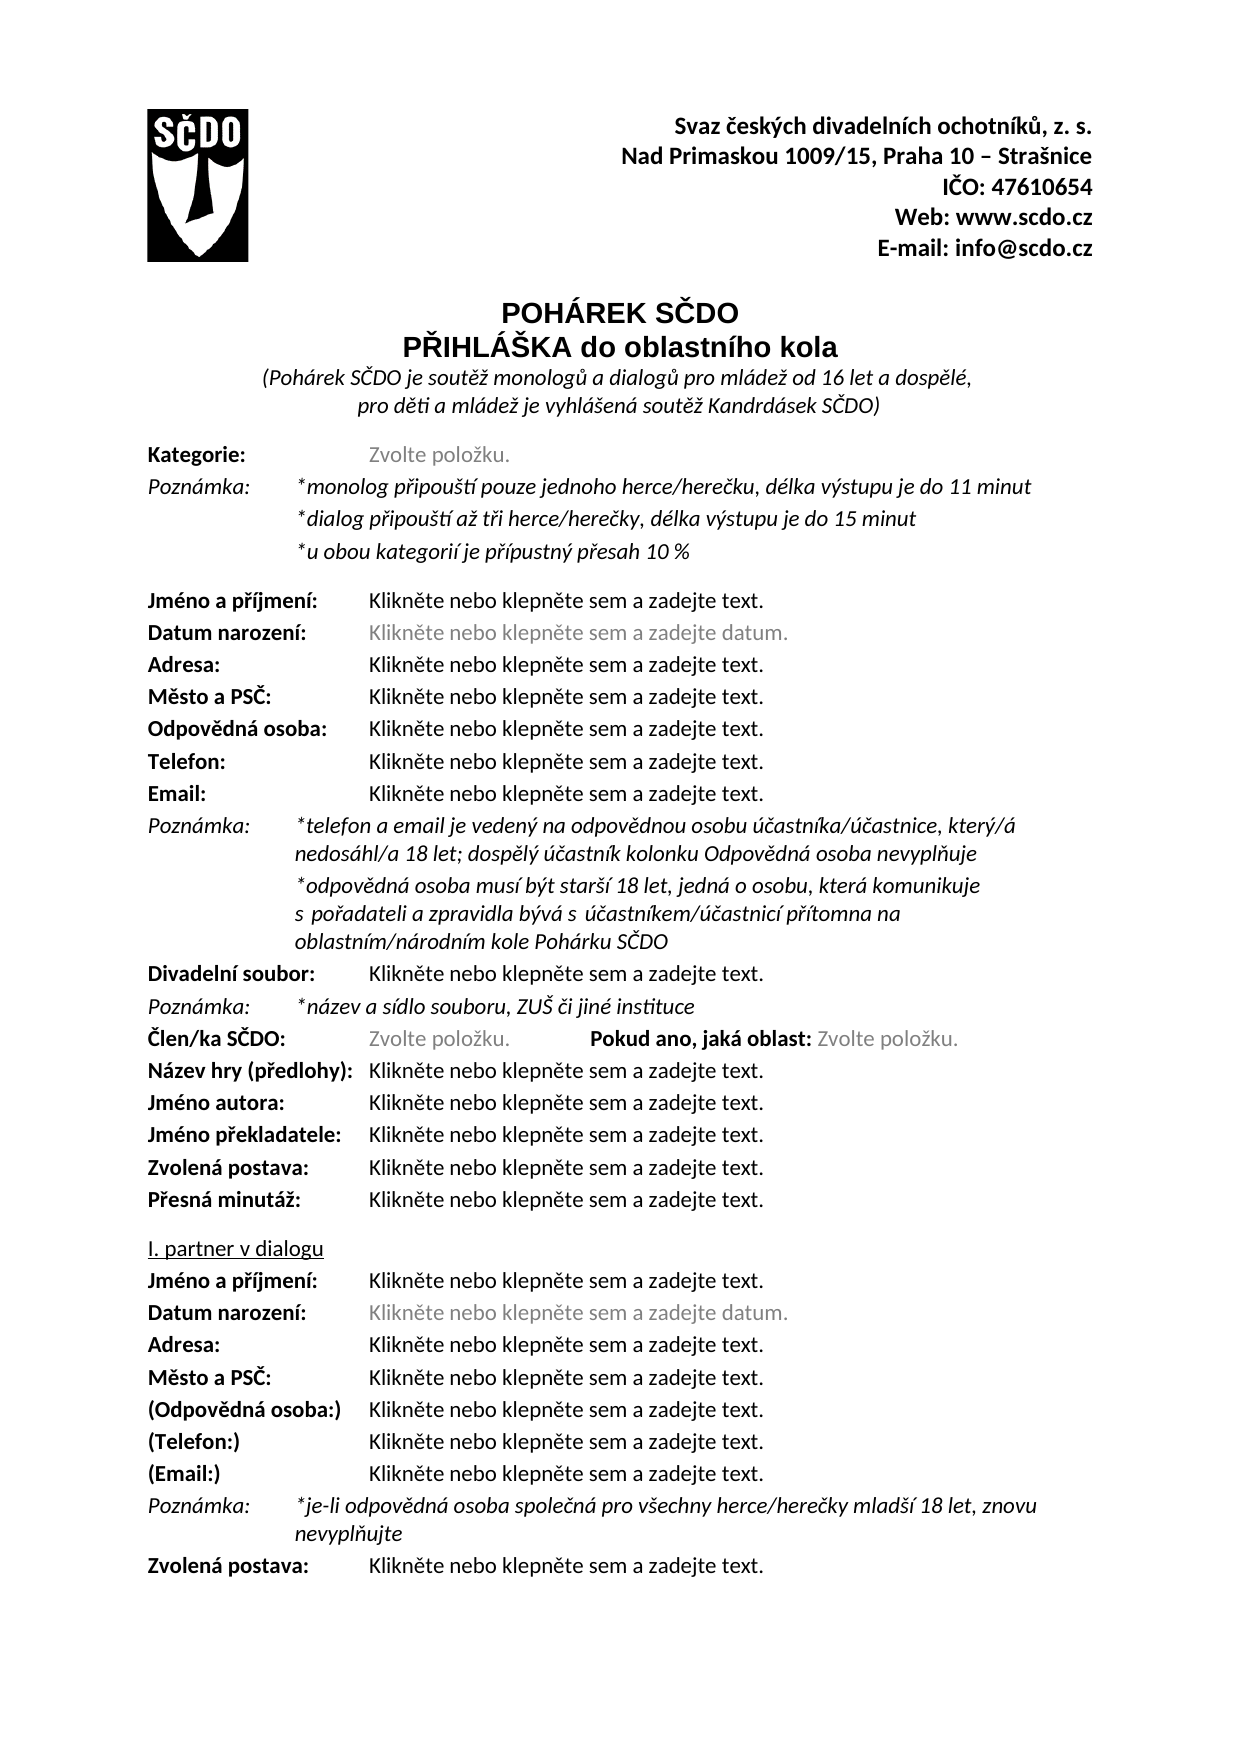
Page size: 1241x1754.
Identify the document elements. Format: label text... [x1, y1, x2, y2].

text I. partner v dialogu [148, 1234, 1093, 1262]
text Email: [148, 779, 1093, 807]
text IČO: 47610654 [148, 171, 1093, 201]
text Web: www.scdo.cz [148, 201, 1093, 232]
text Poznámka: *název a sídlo souboru, ZUŠ či jiné instituce [148, 992, 1093, 1020]
text Město a PSČ: [148, 1363, 1093, 1391]
text Datum narození: [148, 618, 1093, 646]
text Zvolená postava: [148, 1552, 1093, 1580]
text E-mail: info@scdo.cz [148, 232, 1093, 262]
text Město a PSČ: [148, 682, 1093, 710]
text Poznámka: *telefon a email je vedený na odpovědnou osobu účastníka/účastnice, který/á nedosáhl/a 18 let; dospělý účastník kolonku Odpovědná osoba nevyplňuje [148, 811, 1093, 867]
text Adresa: [148, 1331, 1093, 1358]
text POHÁREK SČDO [148, 296, 1093, 329]
text Jméno a příjmení: [148, 586, 1093, 614]
text Adresa: [148, 650, 1093, 678]
text Zvolená postava: [148, 1153, 1093, 1181]
text Svaz českých divadelních ochotníků, z. s. [148, 110, 1093, 140]
text Jméno překladatele: [148, 1121, 1093, 1148]
text Jméno autora: [148, 1088, 1093, 1116]
text Člen/ka SČDO: Pokud ano, jaká oblast: [148, 1024, 1093, 1052]
text Poznámka: *monolog připouští pouze jednoho herce/herečku, délka výstupu je do 11 minut [148, 472, 1122, 500]
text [148, 1491, 1093, 1547]
text *odpovědná osoba musí být starší 18 let, jedná o osobu, která komunikuje s pořadateli a zpravidla bývá s účastníkem/účastnicí přítomna na oblastním/národním kole Pohárku SČDO [294, 871, 1093, 955]
text Odpovědná osoba: [148, 714, 1093, 743]
text (Pohárek SČDO je soutěž monologů a dialogů pro mládež od 16 let a dospělé, pro děti a mládež je vyhlášená soutěž Kandrdásek SČDO) [148, 363, 1093, 419]
text Název hry (předlohy): [148, 1056, 1093, 1084]
text Přesná minutáž: [148, 1185, 1093, 1213]
text Nad Primaskou 1009/15, Praha 10 – Strašnice [148, 140, 1093, 171]
text (Odpovědná osoba:) [148, 1395, 1093, 1423]
text Datum narození: [148, 1298, 1093, 1326]
text Jméno a příjmení: [148, 1266, 1093, 1294]
text PŘIHLÁŠKA do oblastního kola [148, 329, 1093, 363]
text Telefon: [148, 747, 1093, 775]
text (Telefon:) [148, 1427, 1093, 1455]
text Kategorie: [148, 440, 1093, 468]
text Divadelní soubor: [148, 959, 1093, 988]
text (Email:) [148, 1459, 1093, 1487]
picture [147, 109, 249, 262]
text *dialog připouští až tři herce/herečky, délka výstupu je do 15 minut [221, 504, 1093, 533]
text *u obou kategorií je přípustný přesah 10 % [221, 537, 1093, 565]
